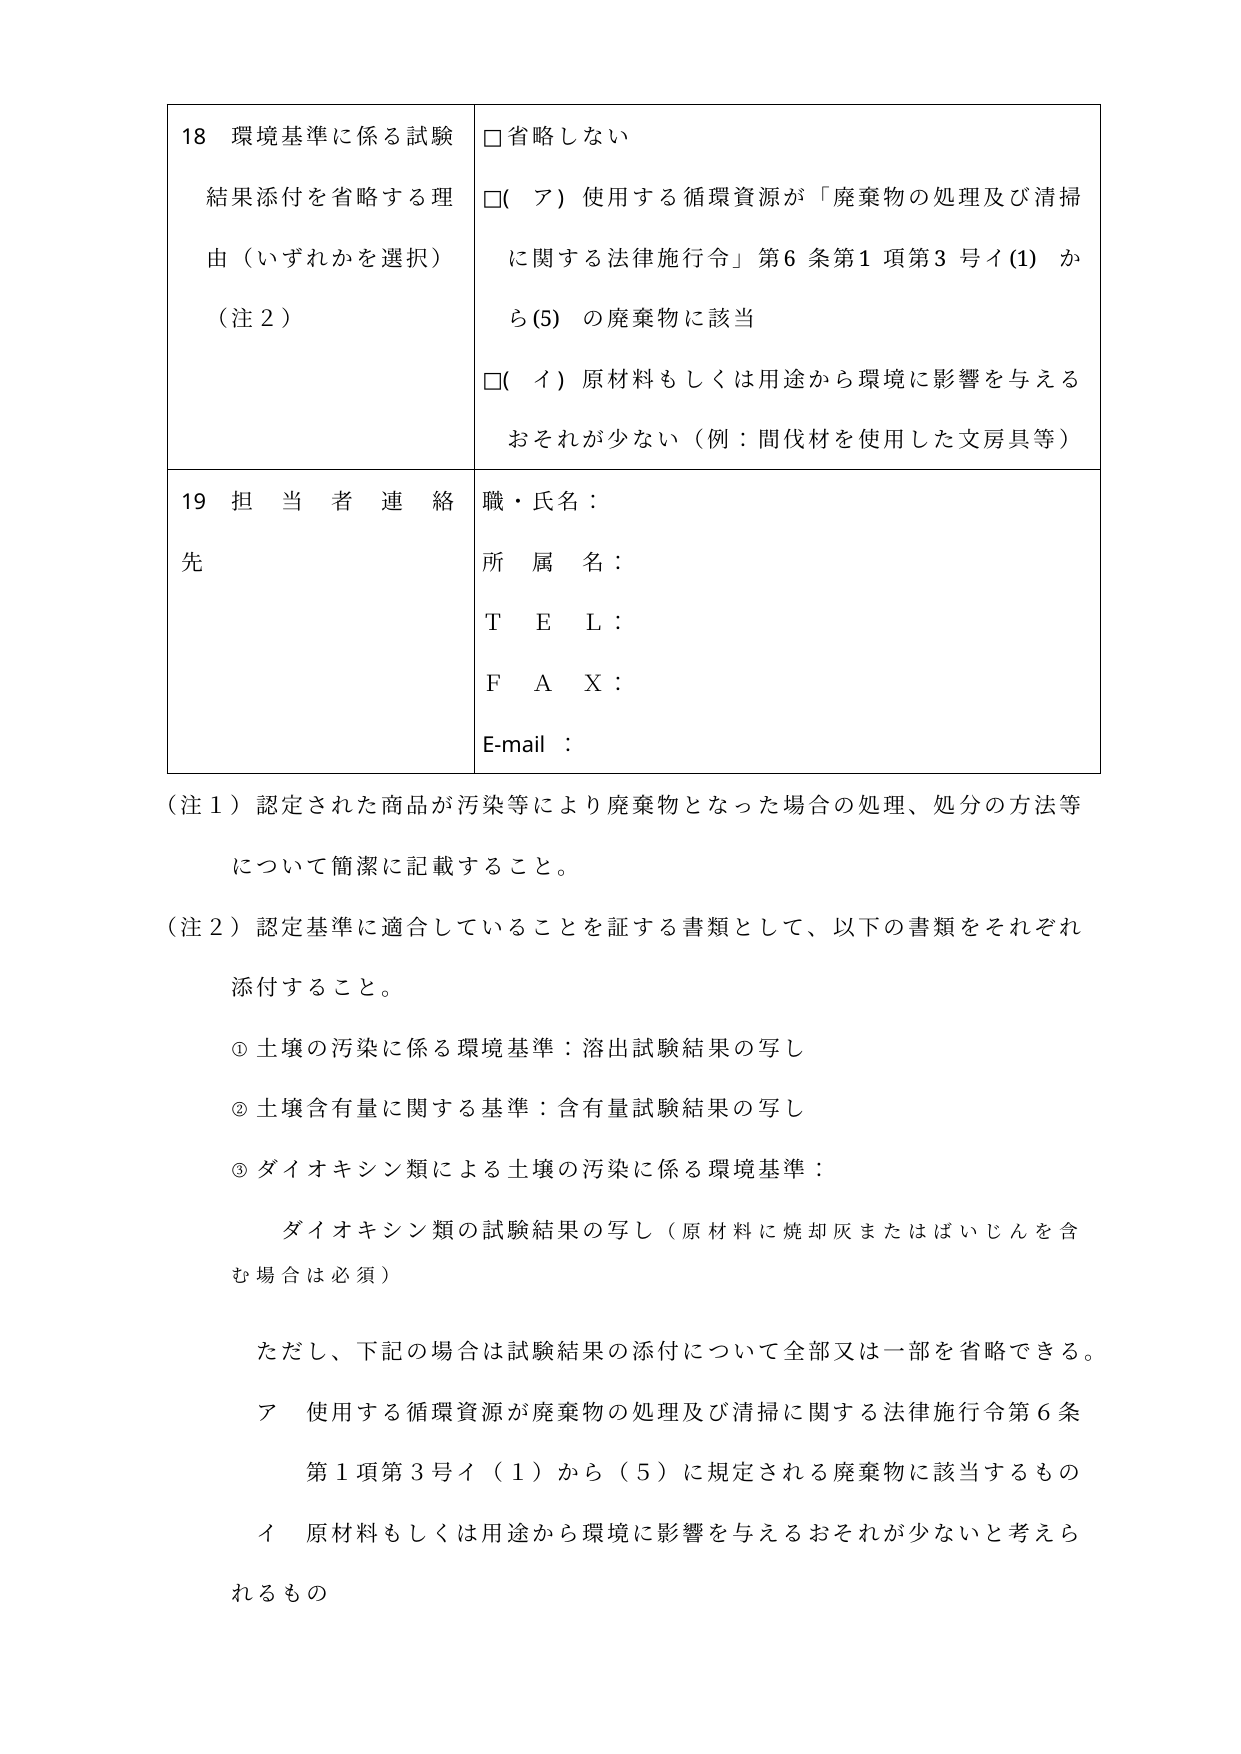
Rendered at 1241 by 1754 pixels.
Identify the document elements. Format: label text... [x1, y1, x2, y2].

text ただし、下記の場合は試験結果の添付について全部又は一部を省略できる。 [222, 1319, 1084, 1380]
table_cell 18 環境基準に係る試験結果添付を省略する理由（いずれかを選択）（注２） [168, 105, 474, 469]
text ①土壌の汚染に係る環境基準：溶出試験結果の写し [222, 1016, 1084, 1077]
text ③ダイオキシン類による土壌の汚染に係る環境基準： [222, 1138, 1084, 1198]
table_cell □省略しない □(ア)使用する循環資源が「廃棄物の処理及び清掃に関する法律施行令」第6条第1項第3号イ(1)から(5)の廃棄物に該当 □(イ)原材料もしくは用途から環境に影響を与えるおそれが少ない（例：間伐材を使用した文房具等） [475, 105, 1100, 469]
text （注１）認定された商品が汚染等により廃棄物となった場合の処理、処分の方法等について簡潔に記載すること。 [156, 774, 1084, 895]
table_cell 職・氏名： 所 属 名： Ｔ Ｅ Ｌ： Ｆ Ａ Ｘ： E-mail： [475, 470, 1100, 773]
text ダイオキシン類の試験結果の写し（原材料に焼却灰またはばいじんを含む場合は必須） [222, 1198, 1084, 1289]
text （注２）認定基準に適合していることを証する書類として、以下の書類をそれぞれ添付すること。 [156, 895, 1084, 1016]
text ア 使用する循環資源が廃棄物の処理及び清掃に関する法律施行令第６条第１項第３号イ（１）から（５）に規定される廃棄物に該当するもの [244, 1380, 1084, 1501]
table_cell 19 担 当 者 連 絡 先 [168, 470, 474, 773]
text ②土壌含有量に関する基準：含有量試験結果の写し [222, 1077, 1084, 1138]
text イ 原材料もしくは用途から環境に影響を与えるおそれが少ないと考えられるもの [222, 1501, 1084, 1623]
